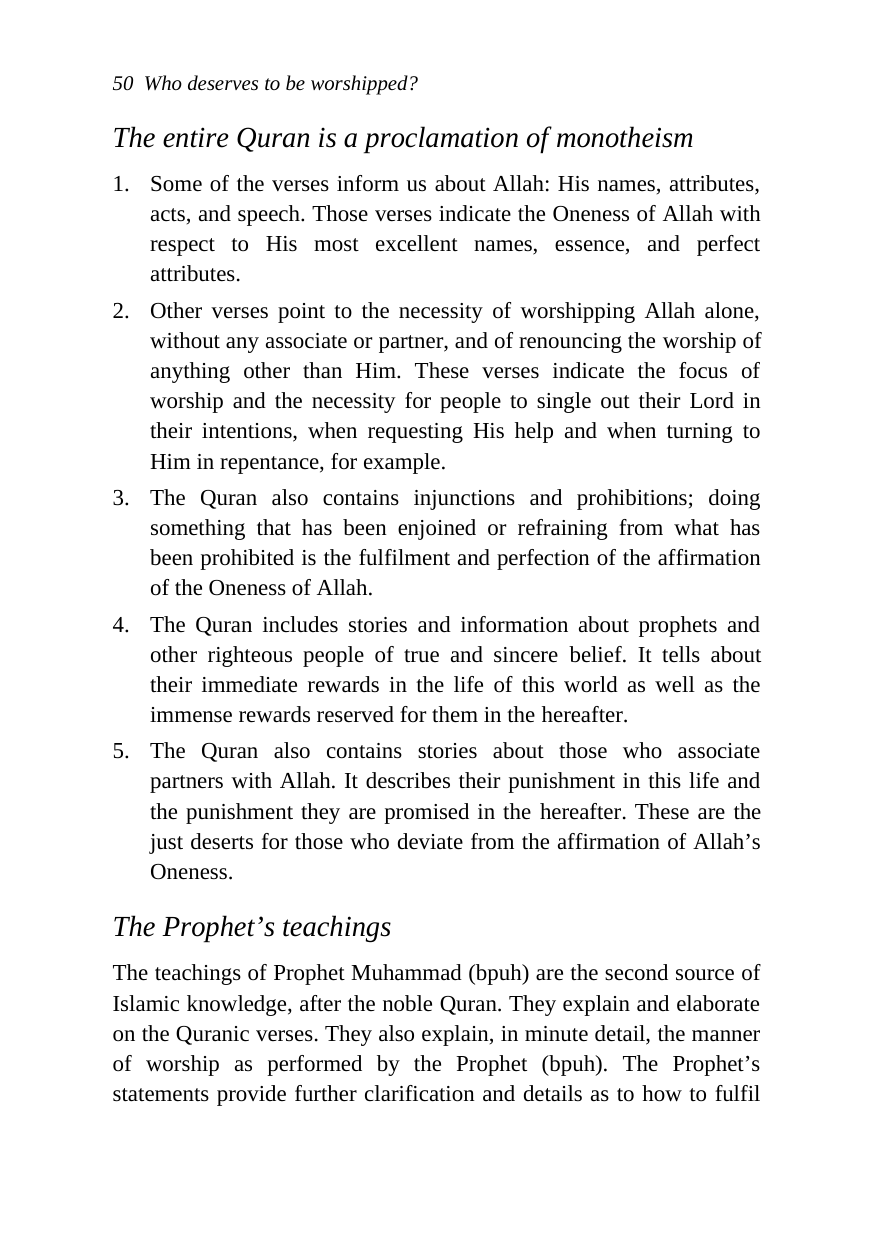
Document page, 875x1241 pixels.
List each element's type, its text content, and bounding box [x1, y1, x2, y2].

subtitle The Prophet’s teachings [112, 909, 762, 943]
subtitle The entire Quran is a proclamation of monotheism [112, 120, 762, 153]
list Some of the verses inform us about Allah: His names, attributes, acts, and speech. Those verses indicate the Oneness of Allah with respect to His most excellent names, essence, and perfect attributes. [112, 166, 762, 287]
list Other verses point to the necessity of worshipping Allah alone, without any associate or partner, and of renouncing the worship of anything other than Him. These verses indicate the focus of worship and the necessity for people to single out their Lord in their intentions, when requesting His help and when turning to Him in repentance, for example. [112, 293, 762, 474]
list The Quran also contains stories about those who associate partners with Allah. It describes their punishment in this life and the punishment they are promised in the hereafter. These are the just deserts for those who deviate from the affirmation of Allah’s Oneness. [112, 733, 762, 884]
list The Quran also contains injunctions and prohibitions; doing something that has been enjoined or refraining from what has been prohibited is the fulfilment and perfection of the affirmation of the Oneness of Allah. [112, 480, 762, 601]
list The Quran includes stories and information about prophets and other righteous people of true and sincere belief. It tells about their immediate rewards in the life of this world as well as the immense rewards reserved for them in the hereafter. [112, 607, 762, 728]
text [112, 956, 762, 1107]
